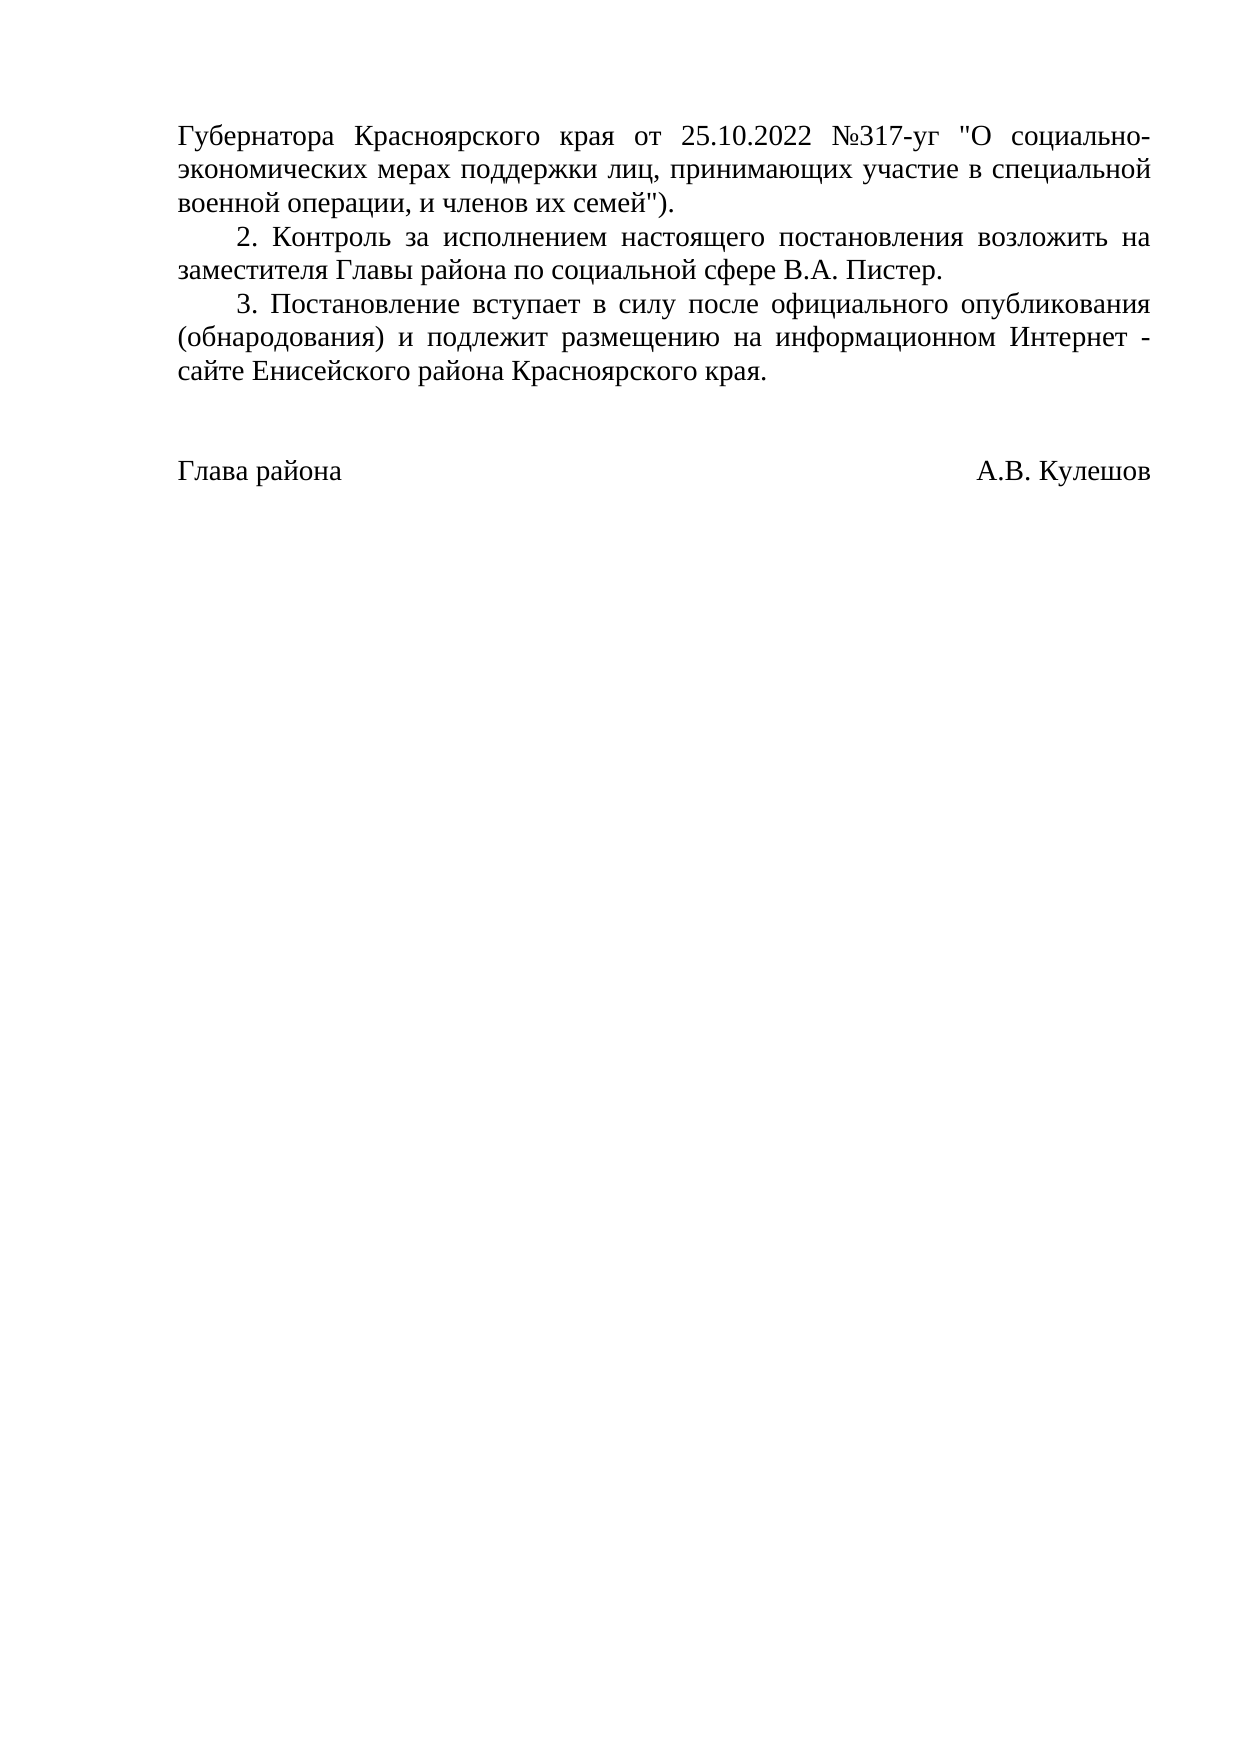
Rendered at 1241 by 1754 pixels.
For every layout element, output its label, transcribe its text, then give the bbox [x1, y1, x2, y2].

text 3. Постановление вступает в силу после официального опубликования (обнародования) и подлежит размещению на информационном Интернет - сайте Енисейского района Красноярского края. [177, 286, 1152, 386]
text Глава района А.В. Кулешов [177, 453, 1152, 487]
text 2. Контроль за исполнением настоящего постановления возложить на заместителя Главы района по социальной сфере В.А. Пистер. [177, 219, 1152, 286]
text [177, 118, 1152, 219]
